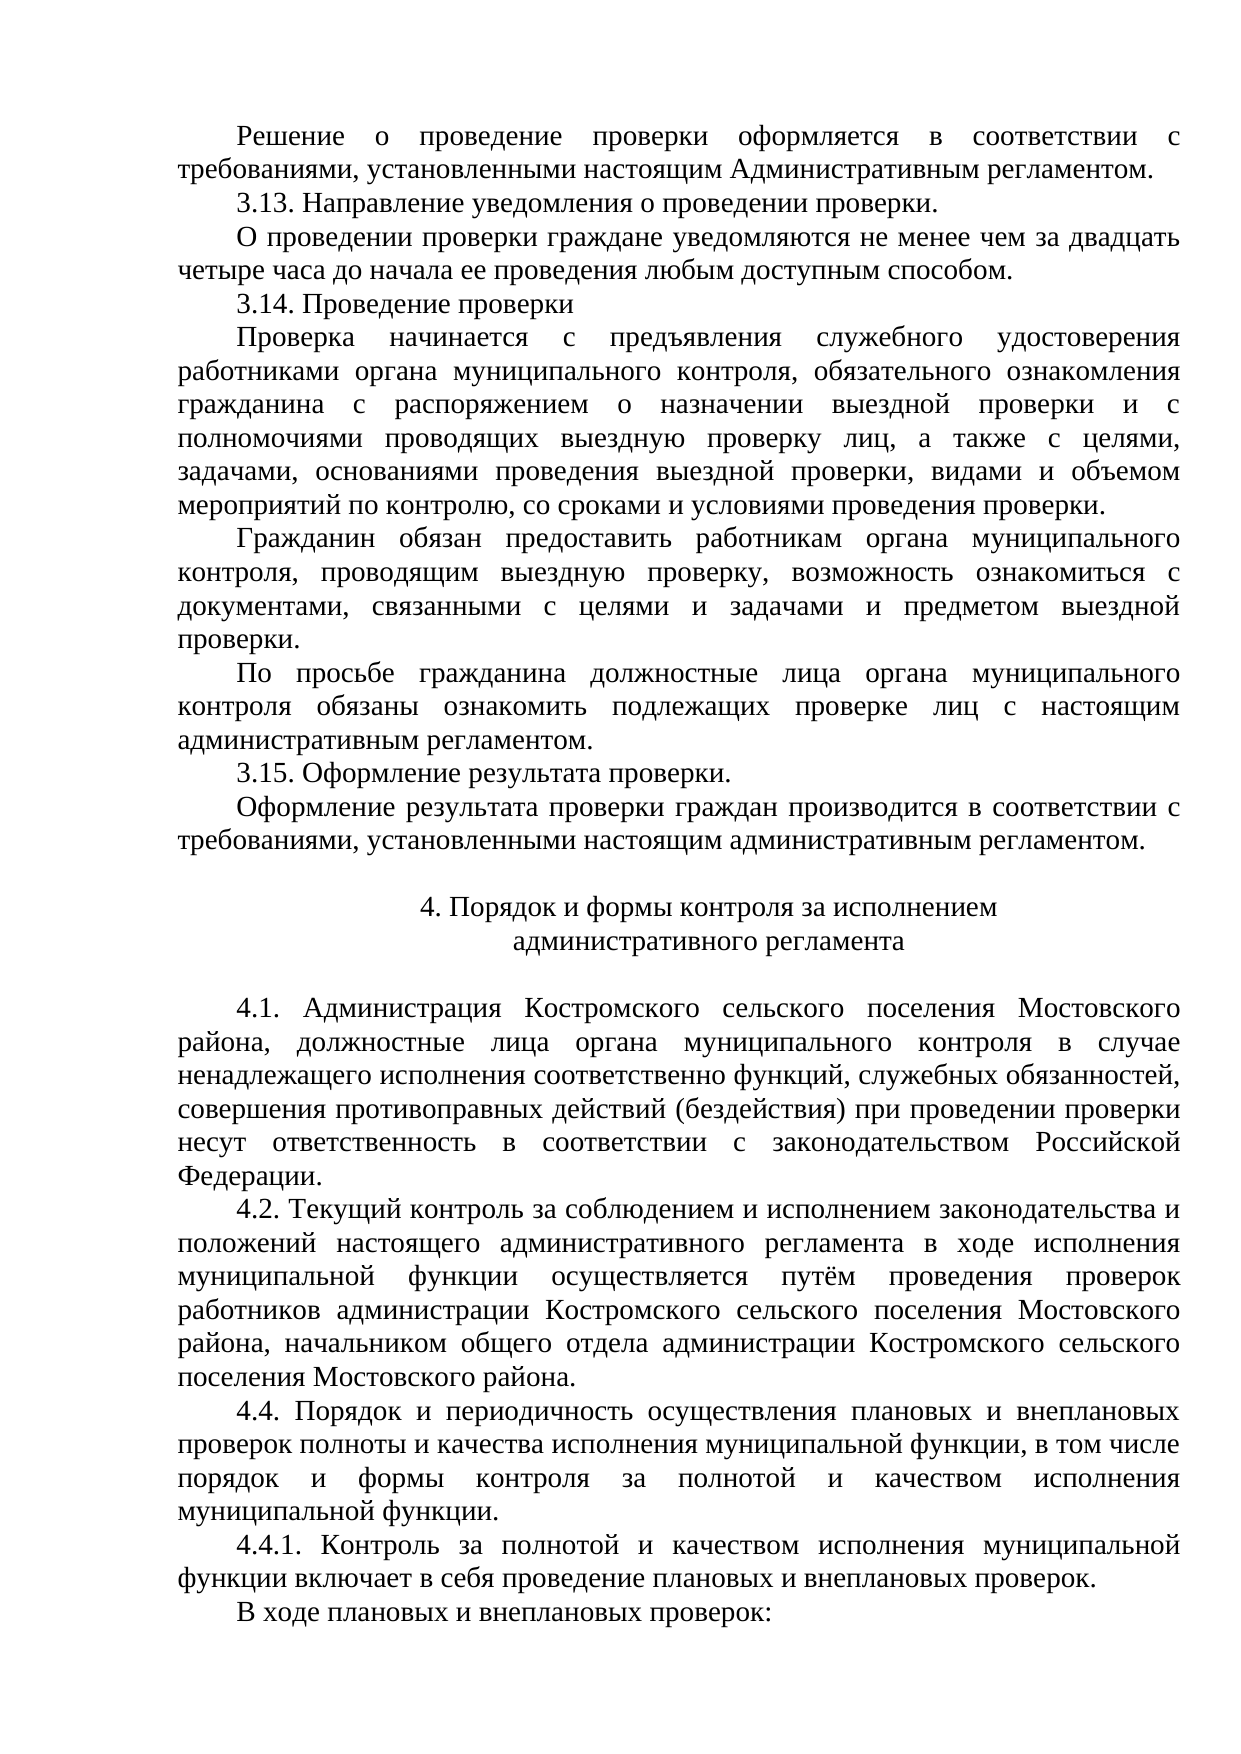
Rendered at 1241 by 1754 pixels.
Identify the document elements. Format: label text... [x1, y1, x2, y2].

text 4. Порядок и формы контроля за исполнением [177, 889, 1181, 923]
text О проведении проверки граждане уведомляются не менее чем за двадцать четыре часа до начала ее проведения любым доступным способом. [177, 219, 1181, 286]
text 3.14. Проведение проверки [177, 286, 1181, 319]
text Проверка начинается с предъявления служебного удостоверения работниками органа муниципального контроля, обязательного ознакомления гражданина с распоряжением о назначении выездной проверки и с полномочиями проводящих выездную проверку лиц, а также с целями, задачами, основаниями проведения выездной проверки, видами и объемом мероприятий по контролю, со сроками и условиями проведения проверки. [177, 319, 1181, 521]
text 4.1. Администрация Костромского сельского поселения Мостовского района, должностные лица органа муниципального контроля в случае ненадлежащего исполнения соответственно функций, служебных обязанностей, совершения противоправных действий (бездействия) при проведении проверки несут ответственность в соответствии с законодательством Российской Федерации. [177, 990, 1181, 1191]
text 4.4. Порядок и периодичность осуществления плановых и внеплановых проверок полноты и качества исполнения муниципальной функции, в том числе порядок и формы контроля за полнотой и качеством исполнения муниципальной функции. [177, 1393, 1181, 1527]
text административного регламента [177, 923, 1181, 957]
text 3.15. Оформление результата проверки. [177, 755, 1181, 789]
text Решение о проведение проверки оформляется в соответствии с требованиями, установленными настоящим Административным регламентом. [177, 118, 1181, 185]
text 4.2. Текущий контроль за соблюдением и исполнением законодательства и положений настоящего административного регламента в ходе исполнения муниципальной функции осуществляется путём проведения проверок работников администрации Костромского сельского поселения Мостовского района, начальником общего отдела администрации Костромского сельского поселения Мостовского района. [177, 1191, 1181, 1393]
text В ходе плановых и внеплановых проверок: [177, 1594, 1181, 1627]
text По просьбе гражданина должностные лица органа муниципального контроля обязаны ознакомить подлежащих проверке лиц с настоящим административным регламентом. [177, 655, 1181, 755]
text Гражданин обязан предоставить работникам органа муниципального контроля, проводящим выездную проверку, возможность ознакомиться с документами, связанными с целями и задачами и предметом выездной проверки. [177, 521, 1181, 655]
text Оформление результата проверки граждан производится в соответствии с требованиями, установленными настоящим административным регламентом. [177, 789, 1181, 856]
text 3.13. Направление уведомления о проведении проверки. [177, 185, 1181, 219]
text 4.4.1. Контроль за полнотой и качеством исполнения муниципальной функции включает в себя проведение плановых и внеплановых проверок. [177, 1527, 1181, 1594]
